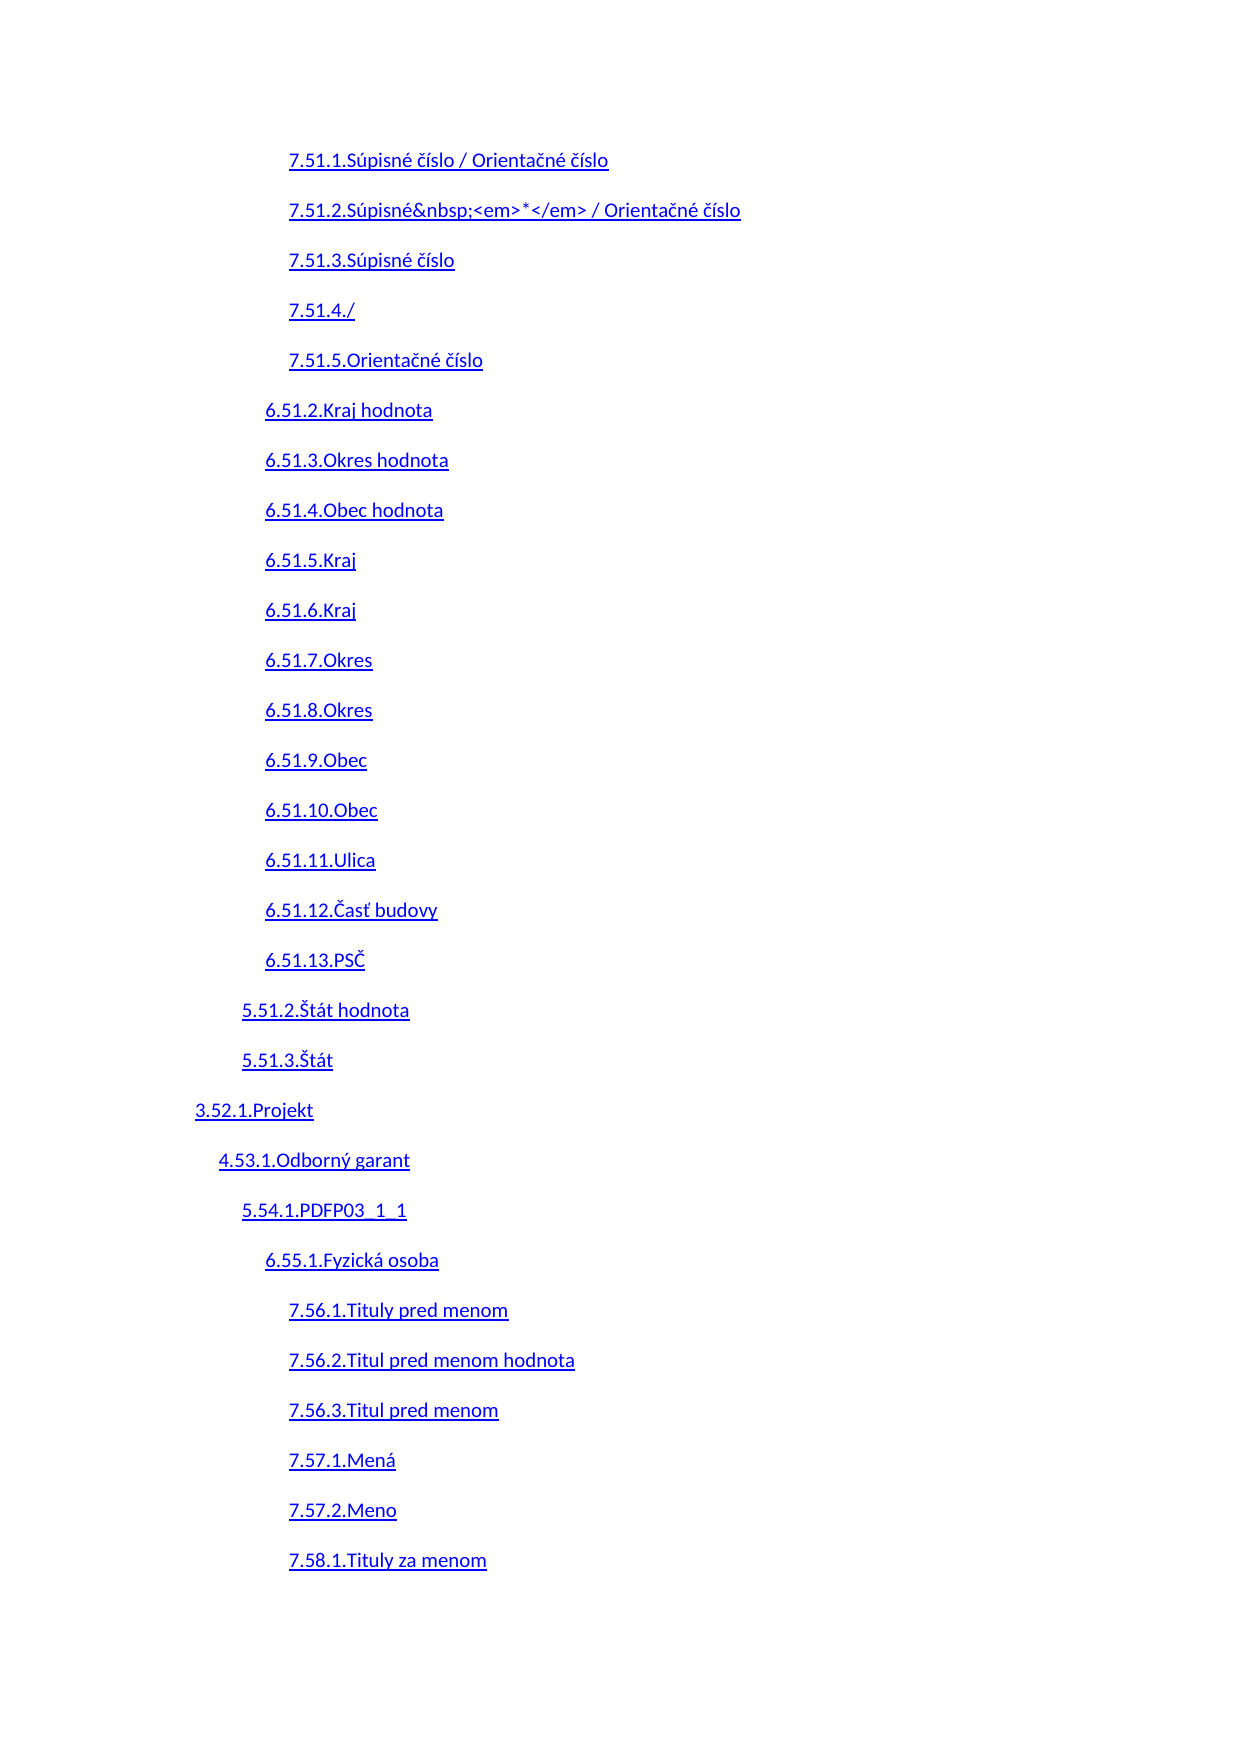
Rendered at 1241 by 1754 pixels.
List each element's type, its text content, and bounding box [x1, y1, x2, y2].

text 6.51.9.Obec [148, 748, 1093, 773]
text 7.56.1.Tituly pred menom [148, 1298, 1093, 1323]
text 6.51.10.Obec [148, 798, 1093, 823]
text 6.55.1.Fyzická osoba [148, 1248, 1093, 1273]
text 7.56.3.Titul pred menom [148, 1398, 1093, 1423]
text 3.52.1.Projekt [148, 1098, 1093, 1123]
text 7.58.1.Tituly za menom [148, 1548, 1093, 1573]
text 5.54.1.PDFP03_1_1 [148, 1198, 1093, 1223]
text 6.51.2.Kraj hodnota [148, 398, 1093, 423]
text 6.51.12.Časť budovy [148, 898, 1093, 923]
text 7.57.1.Mená [148, 1448, 1093, 1473]
text 6.51.13.PSČ [148, 948, 1093, 973]
text 7.51.4./ [148, 298, 1093, 323]
text 7.51.5.Orientačné číslo [148, 348, 1093, 373]
text 6.51.5.Kraj [148, 548, 1093, 573]
text 7.51.1.Súpisné číslo / Orientačné číslo [148, 148, 1093, 173]
text 6.51.3.Okres hodnota [148, 448, 1093, 473]
text 6.51.8.Okres [148, 698, 1093, 723]
text 6.51.7.Okres [148, 648, 1093, 673]
text 5.51.3.Štát [148, 1048, 1093, 1073]
text 6.51.6.Kraj [148, 598, 1093, 623]
text 6.51.4.Obec hodnota [148, 498, 1093, 523]
text 7.56.2.Titul pred menom hodnota [148, 1348, 1093, 1373]
text 7.51.3.Súpisné číslo [148, 248, 1093, 273]
text 6.51.11.Ulica [148, 848, 1093, 873]
text 5.51.2.Štát hodnota [148, 998, 1093, 1023]
text 4.53.1.Odborný garant [148, 1148, 1093, 1173]
text 7.51.2.Súpisné&nbsp;<em>*</em> / Orientačné číslo [148, 198, 1093, 223]
text 7.57.2.Meno [148, 1498, 1093, 1523]
